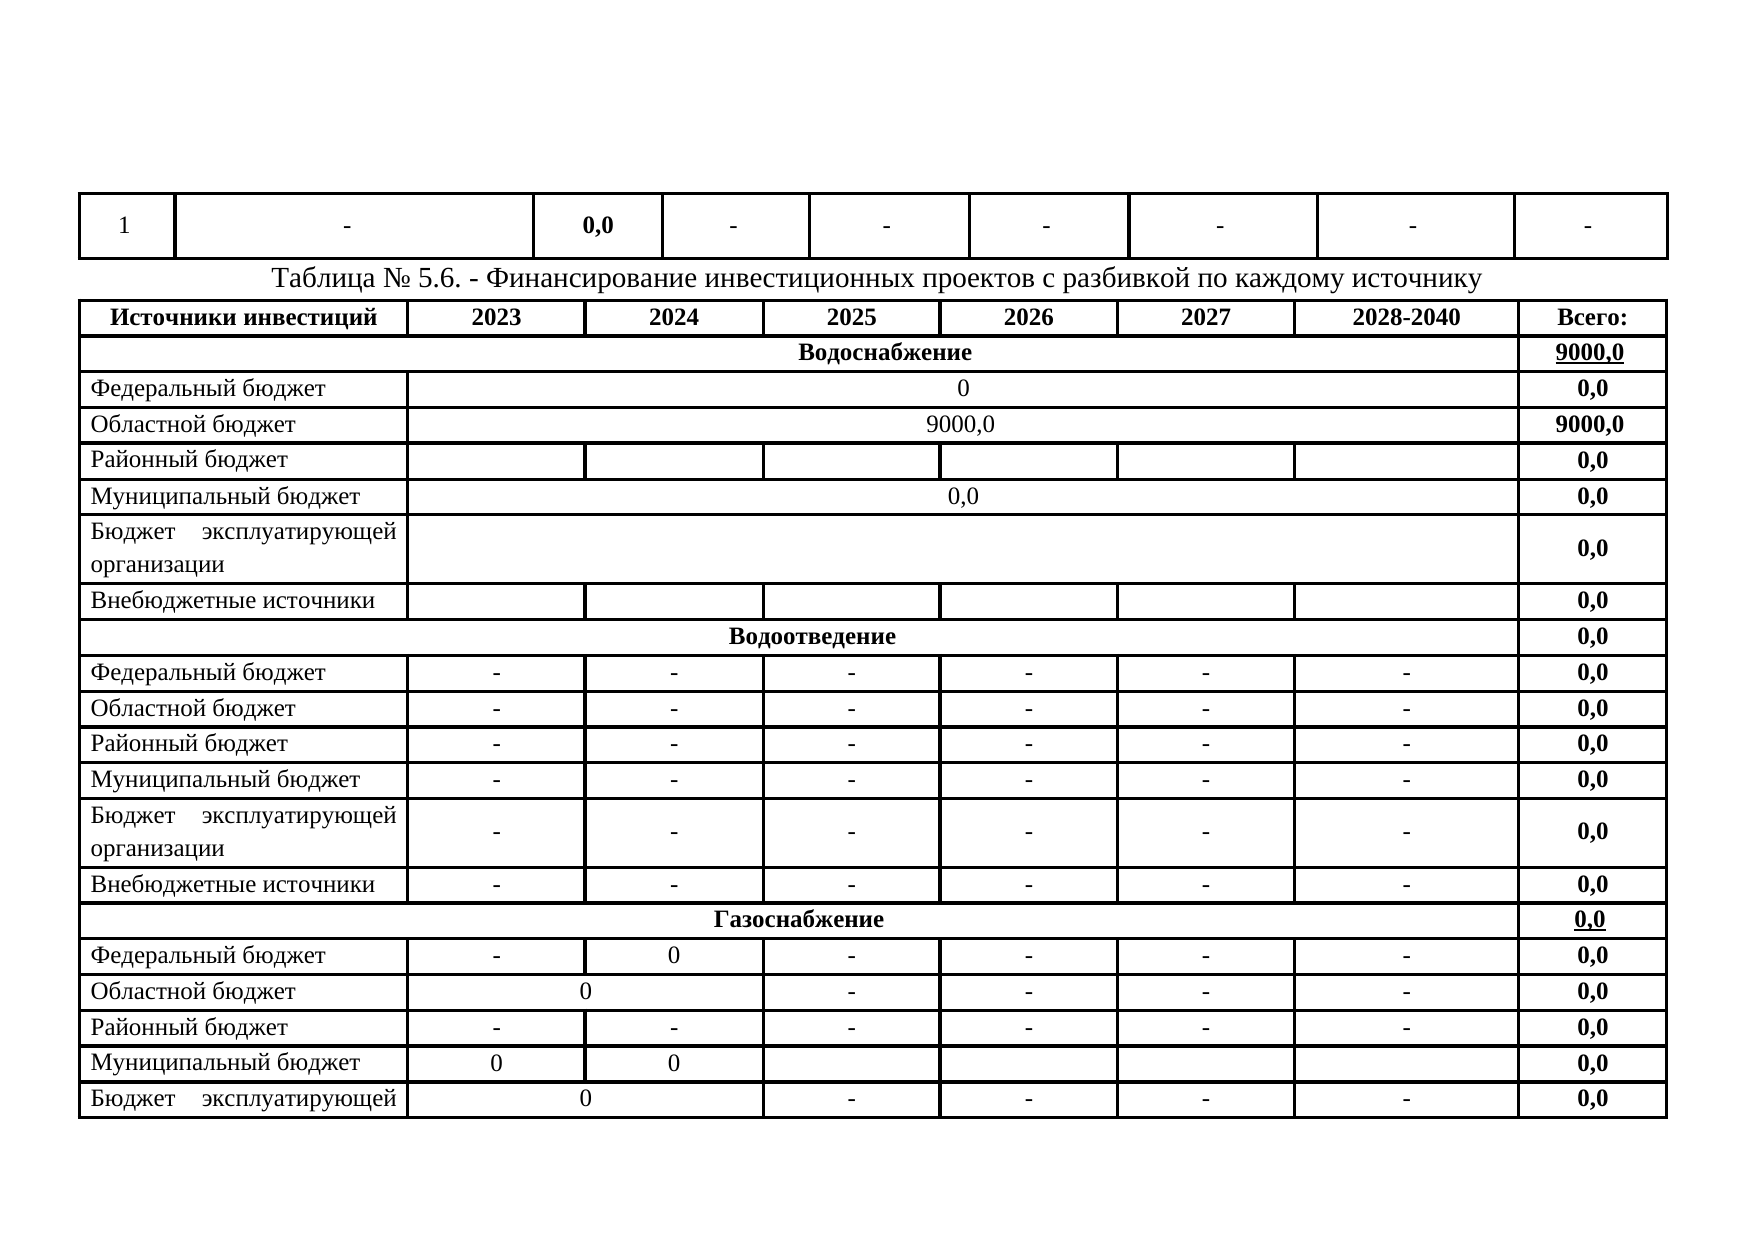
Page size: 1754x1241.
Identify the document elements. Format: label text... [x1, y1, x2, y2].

table_cell 0 [409, 1048, 583, 1080]
table_cell - [1119, 800, 1293, 866]
table_cell Водоотведение [81, 621, 1517, 654]
table_cell Бюджет эксплуатирующей организации [81, 516, 406, 582]
table_cell - [942, 1012, 1116, 1044]
table_cell 0,0 [1520, 481, 1665, 513]
table_cell 0,0 [1520, 445, 1665, 478]
table_header 2027 [1119, 302, 1293, 334]
table_cell 0,0 [1520, 869, 1665, 901]
table_cell - [1119, 1084, 1293, 1116]
table_cell Районный бюджет [81, 1012, 406, 1044]
table_cell - [664, 195, 808, 257]
table_cell 0,0 [1520, 729, 1665, 761]
table_cell [409, 585, 583, 618]
table_cell - [409, 729, 583, 761]
table_cell - [765, 1012, 938, 1044]
table_cell - [1119, 940, 1293, 973]
table_cell - [409, 657, 583, 690]
table_header 2024 [587, 302, 762, 334]
table_cell 0,0 [1520, 976, 1665, 1008]
table_cell - [409, 693, 583, 725]
table_cell Федеральный бюджет [81, 373, 406, 406]
table_cell [765, 1048, 938, 1080]
table_cell - [1296, 693, 1517, 725]
table_cell 0,0 [1520, 1084, 1665, 1116]
table_cell [942, 445, 1116, 478]
table_cell - [942, 657, 1116, 690]
table_cell [942, 585, 1116, 618]
table_cell - [1296, 764, 1517, 797]
table_cell - [1119, 1012, 1293, 1044]
table_cell - [177, 195, 532, 257]
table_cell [81, 1084, 406, 1116]
table_cell - [587, 764, 762, 797]
table_cell 0,0 [1520, 800, 1665, 866]
table_cell 0 [409, 1084, 762, 1116]
table_cell - [409, 1012, 583, 1044]
table_cell - [942, 800, 1116, 866]
table_cell 0 [587, 940, 762, 973]
table_cell - [942, 940, 1116, 973]
table_cell - [765, 800, 938, 866]
table_cell - [765, 764, 938, 797]
table_cell 0,0 [535, 195, 661, 257]
table_cell 0,0 [1520, 1012, 1665, 1044]
table_cell - [409, 940, 583, 973]
table_cell - [942, 1084, 1116, 1116]
table_cell - [1296, 869, 1517, 901]
table_cell Газоснабжение [81, 905, 1517, 937]
table_cell [1119, 585, 1293, 618]
table_cell Областной бюджет [81, 976, 406, 1008]
text Таблица № 5.6. - Финансирование инвестиционных проектов с разбивкой по каждому источнику [89, 260, 1665, 293]
table_header Всего: [1520, 302, 1665, 334]
table_cell - [1296, 729, 1517, 761]
table_cell - [409, 764, 583, 797]
table_cell Муниципальный бюджет [81, 481, 406, 513]
table_cell 9000,0 [1520, 338, 1665, 370]
table_cell [587, 585, 762, 618]
table_cell - [765, 1084, 938, 1116]
table_cell - [1119, 869, 1293, 901]
table_header Источники инвестиций [81, 302, 406, 334]
table_cell - [409, 869, 583, 901]
table_cell 0,0 [409, 481, 1517, 513]
table_cell - [942, 976, 1116, 1008]
table_header 2026 [942, 302, 1116, 334]
table_cell - [587, 1012, 762, 1044]
table_cell - [1319, 195, 1513, 257]
table_cell - [587, 693, 762, 725]
table_cell - [1119, 729, 1293, 761]
table_cell Бюджет эксплуатирующей организации [81, 800, 406, 866]
table_cell 0,0 [1520, 905, 1665, 937]
table_cell [1119, 1048, 1293, 1080]
table_cell - [942, 729, 1116, 761]
table_cell - [1296, 657, 1517, 690]
table_cell Районный бюджет [81, 445, 406, 478]
table_cell Внебюджетные источники [81, 585, 406, 618]
table_cell [587, 445, 762, 478]
table_cell - [587, 729, 762, 761]
table_cell Районный бюджет [81, 729, 406, 761]
table_cell [765, 445, 938, 478]
table_cell - [765, 729, 938, 761]
table_cell - [1296, 1012, 1517, 1044]
table_cell 0,0 [1520, 940, 1665, 973]
table_cell 0,0 [1520, 373, 1665, 406]
table_cell Областной бюджет [81, 409, 406, 441]
table_cell Внебюджетные источники [81, 869, 406, 901]
table_cell - [587, 657, 762, 690]
table_cell - [971, 195, 1127, 257]
table_cell 0 [409, 976, 762, 1008]
table_cell - [1119, 764, 1293, 797]
table_cell Федеральный бюджет [81, 940, 406, 973]
table_cell - [765, 869, 938, 901]
table_cell [765, 585, 938, 618]
table_cell - [1119, 657, 1293, 690]
table_header 2023 [409, 302, 583, 334]
table_cell - [1119, 976, 1293, 1008]
table_cell - [1119, 693, 1293, 725]
table_cell - [1296, 1084, 1517, 1116]
table_cell 9000,0 [409, 409, 1517, 441]
table_cell 0,0 [1520, 585, 1665, 618]
table_cell Муниципальный бюджет [81, 764, 406, 797]
table_cell 1 [81, 195, 173, 257]
table_cell [1119, 445, 1293, 478]
table_cell [942, 1048, 1116, 1080]
table_cell - [1296, 800, 1517, 866]
table_cell [409, 516, 1517, 582]
table_cell - [409, 800, 583, 866]
table_cell - [942, 693, 1116, 725]
table_cell 0,0 [1520, 693, 1665, 725]
table_cell 0,0 [1520, 764, 1665, 797]
table_cell - [942, 764, 1116, 797]
table_cell 0,0 [1520, 516, 1665, 582]
table_cell [1296, 445, 1517, 478]
table_cell - [942, 869, 1116, 901]
table_cell - [587, 800, 762, 866]
table_cell Областной бюджет [81, 693, 406, 725]
table_cell 0,0 [1520, 1048, 1665, 1080]
table_cell Водоснабжение [81, 338, 1517, 370]
table_cell - [765, 657, 938, 690]
table_cell - [811, 195, 968, 257]
table_cell - [1131, 195, 1316, 257]
table_cell - [765, 693, 938, 725]
table_cell 0 [587, 1048, 762, 1080]
table_cell 0,0 [1520, 657, 1665, 690]
table_cell - [765, 940, 938, 973]
table_cell - [1296, 940, 1517, 973]
table_header 2028-2040 [1296, 302, 1517, 334]
table_cell - [587, 869, 762, 901]
table_cell [1296, 585, 1517, 618]
table_cell Федеральный бюджет [81, 657, 406, 690]
table_cell Муниципальный бюджет [81, 1048, 406, 1080]
table_cell [409, 445, 583, 478]
table_cell 0,0 [1520, 621, 1665, 654]
table_cell 9000,0 [1520, 409, 1665, 441]
table_cell - [765, 976, 938, 1008]
table_cell - [1516, 195, 1666, 257]
table_cell [1296, 1048, 1517, 1080]
table_cell 0 [409, 373, 1517, 406]
table_header 2025 [765, 302, 938, 334]
table_cell - [1296, 976, 1517, 1008]
